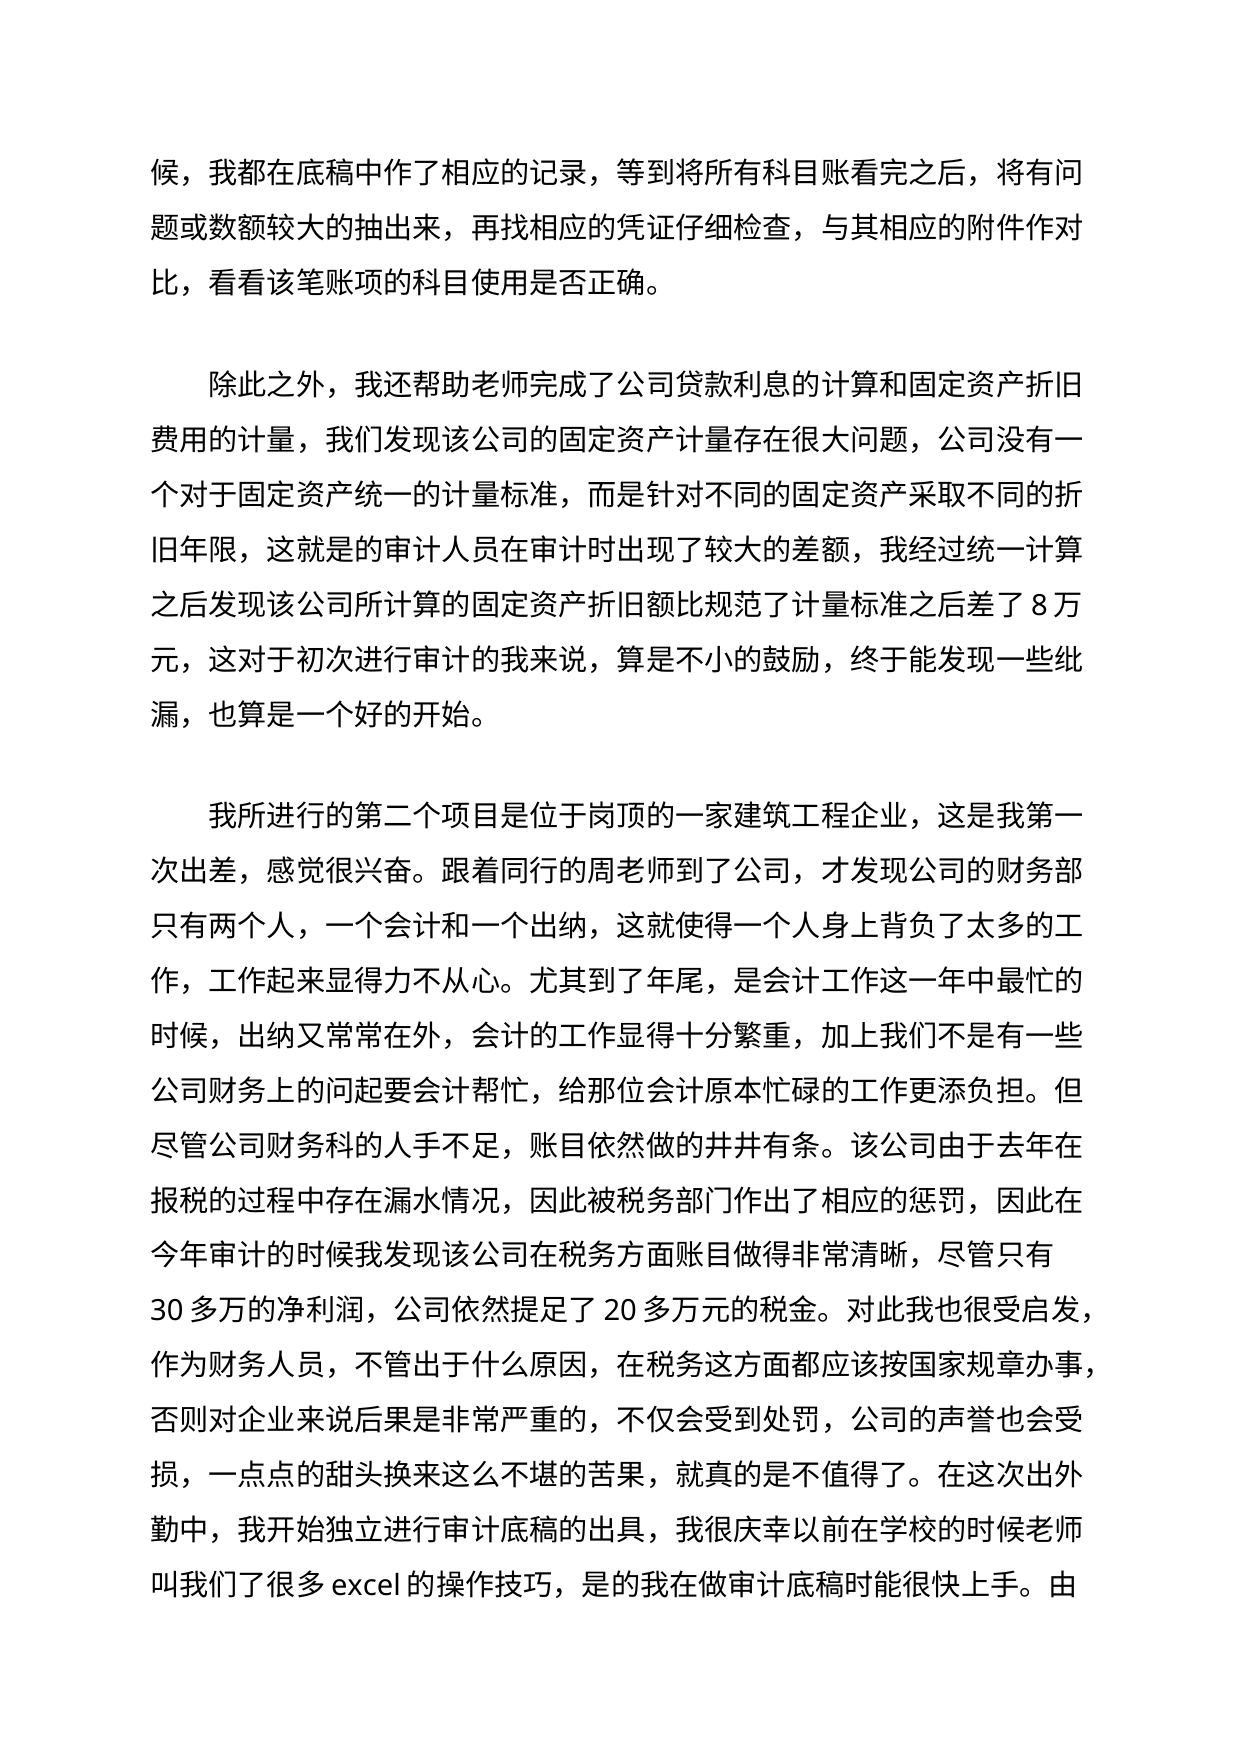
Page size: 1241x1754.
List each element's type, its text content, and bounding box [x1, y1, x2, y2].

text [150, 150, 1090, 302]
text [150, 793, 1090, 1604]
text 除此之外，我还帮助老师完成了公司贷款利息的计算和固定资产折旧费用的计量，我们发现该公司的固定资产计量存在很大问题，公司没有一个对于固定资产统一的计量标准，而是针对不同的固定资产采取不同的折旧年限，这就是的审计人员在审计时出现了较大的差额，我经过统一计算之后发现该公司所计算的固定资产折旧额比规范了计量标准之后差了8万元，这对于初次进行审计的我来说，算是不小的鼓励，终于能发现一些纰漏，也算是一个好的开始。 [150, 362, 1090, 733]
